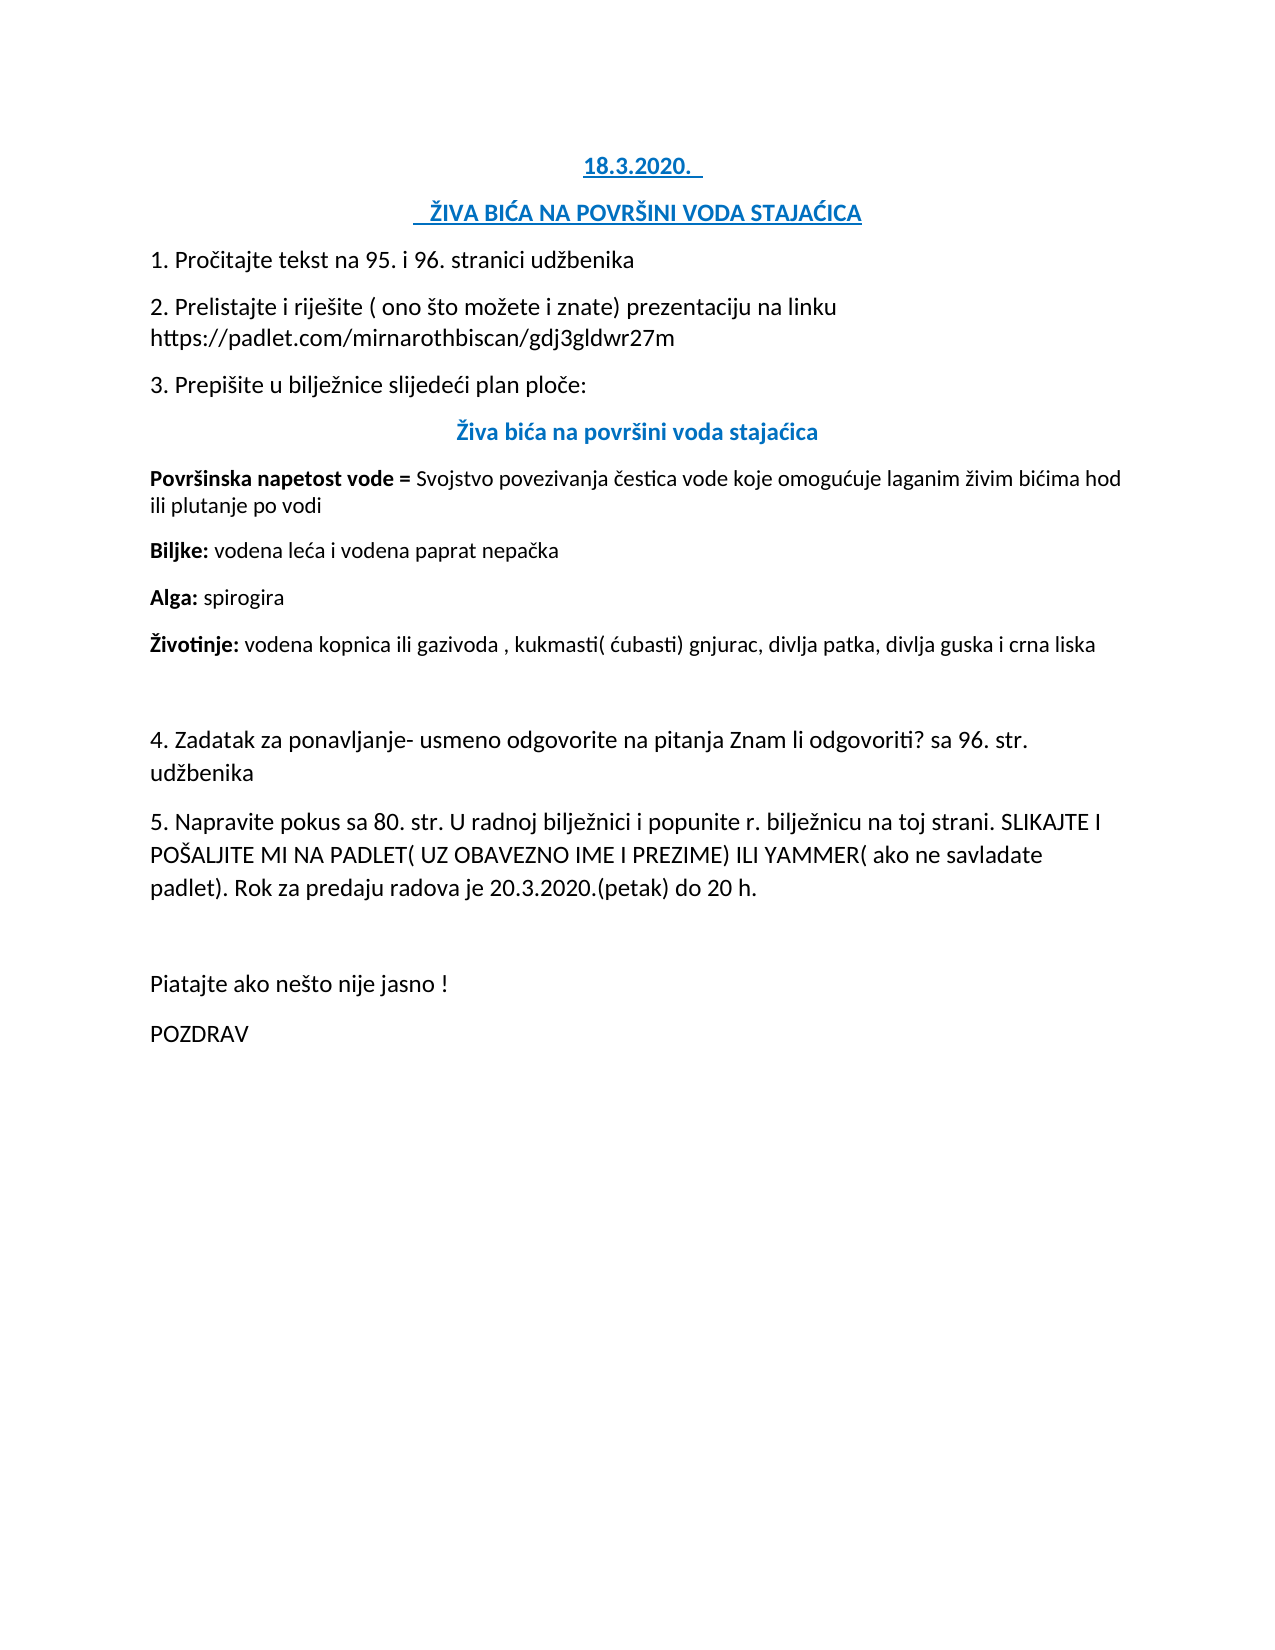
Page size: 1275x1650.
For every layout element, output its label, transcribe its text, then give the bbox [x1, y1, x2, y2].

text Biljke: vodena leća i vodena paprat nepačka [150, 536, 1125, 564]
text 4. Zadatak za ponavljanje- usmeno odgovorite na pitanja Znam li odgovoriti? sa 96. str. udžbenika [150, 724, 1125, 787]
text Površinska napetost vode = Svojstvo povezivanja čestica vode koje omogućuje laganim živim bićima hod ili plutanje po vodi [150, 464, 1125, 520]
text 3. Prepišite u bilježnice slijedeći plan ploče: [150, 369, 1125, 400]
text Alga: spirogira [150, 583, 1125, 611]
text POZDRAV [150, 1018, 1125, 1049]
text 2. Prelistajte i riješite ( ono što možete i znate) prezentaciju na linku https://padlet.com/mirnarothbiscan/gdj3gldwr27m [150, 292, 1125, 353]
text Piatajte ako nešto nije jasno ! [150, 969, 1125, 999]
text Životinje: vodena kopnica ili gazivoda , kukmasti( ćubasti) gnjurac, divlja patka, divlja guska i crna liska [150, 630, 1125, 658]
text Živa bića na površini voda stajaćica [150, 416, 1125, 447]
text 18.3.2020. [150, 150, 1125, 181]
text ŽIVA BIĆA NA POVRŠINI VODA STAJAĆICA [150, 197, 1125, 228]
text 5. Napravite pokus sa 80. str. U radnoj bilježnici i popunite r. bilježnicu na toj strani. SLIKAJTE I POŠALJITE MI NA PADLET( UZ OBAVEZNO IME I PREZIME) ILI YAMMER( ako ne savladate padlet). Rok za predaju radova je 20.3.2020.(petak) do 20 h. [150, 806, 1125, 903]
text 1. Pročitajte tekst na 95. i 96. stranici udžbenika [150, 244, 1125, 275]
